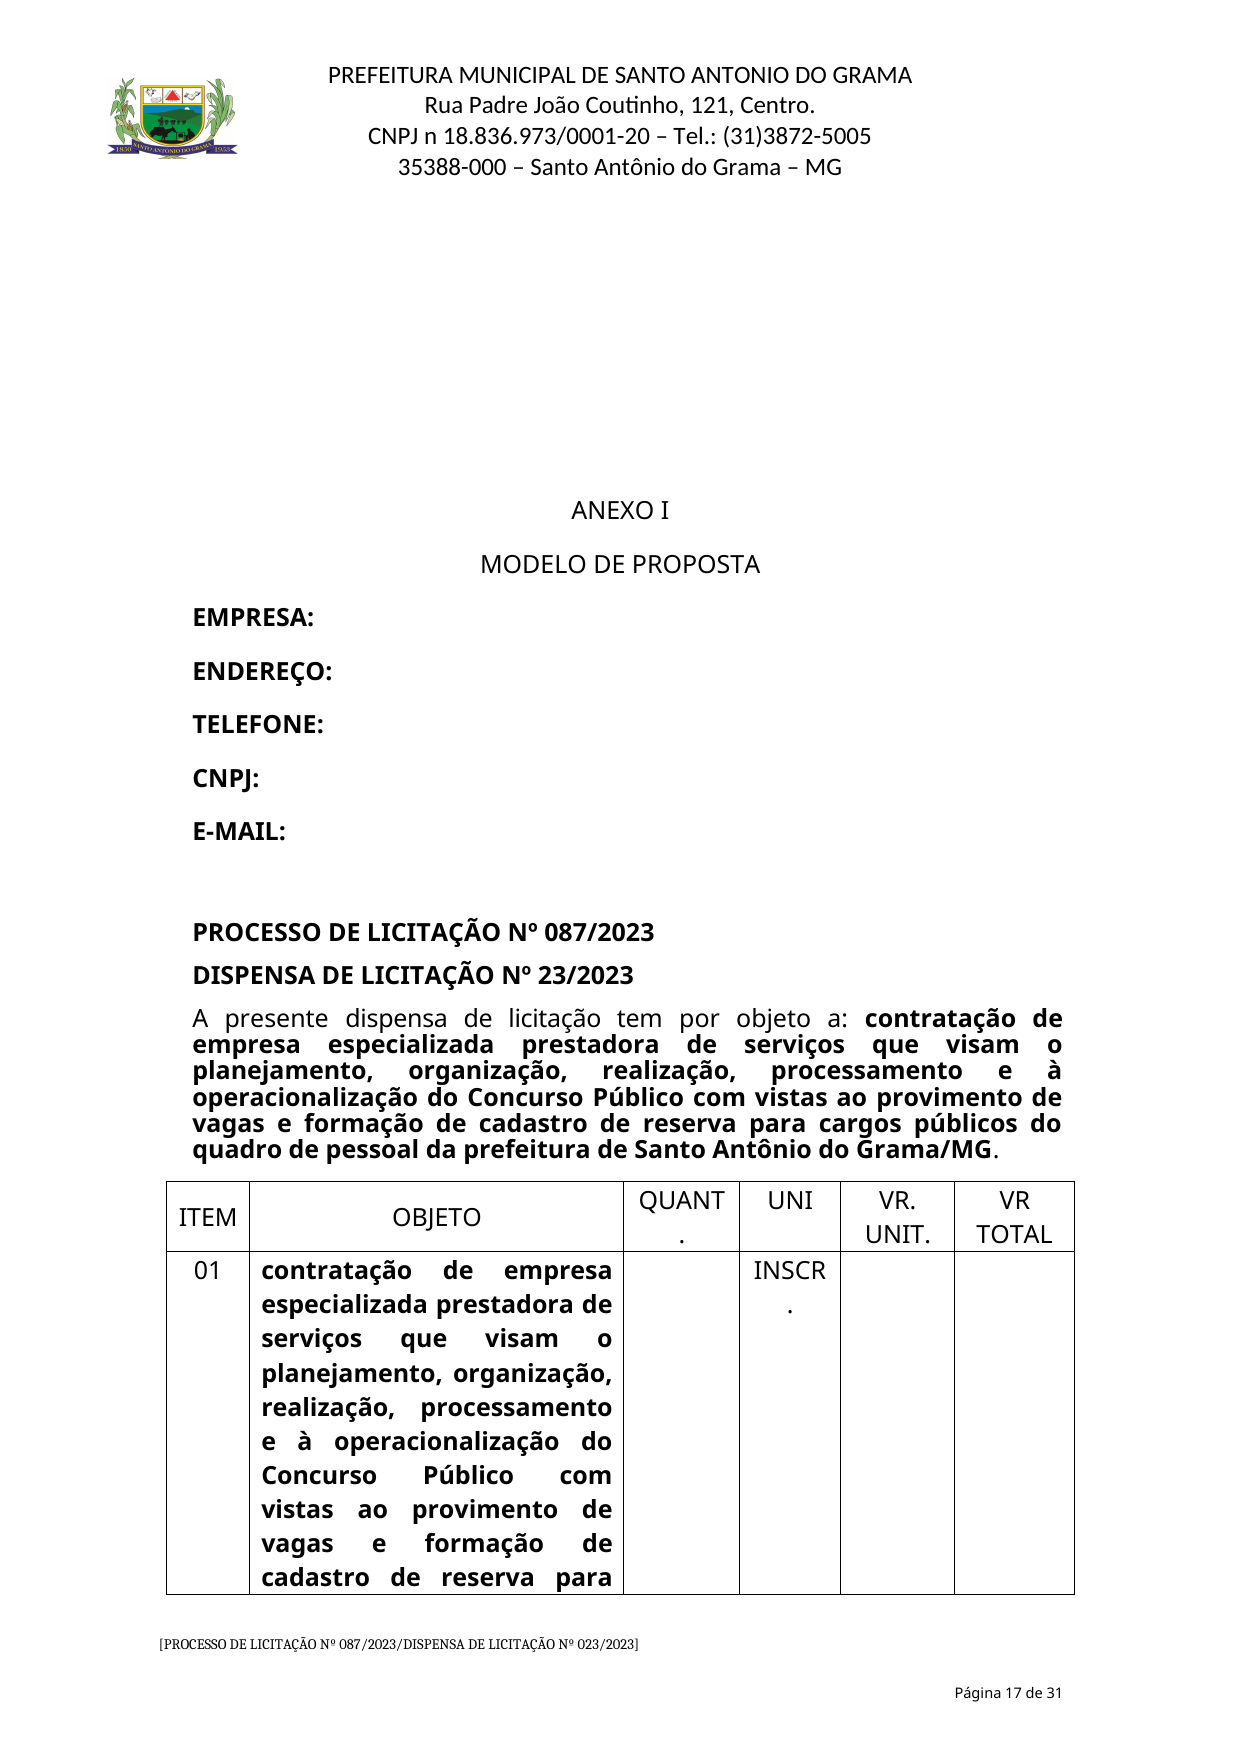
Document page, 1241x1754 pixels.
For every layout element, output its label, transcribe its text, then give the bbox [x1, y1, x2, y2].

table_cell 01 [167, 1252, 249, 1594]
text ANEXO I [177, 493, 1063, 527]
table_header QUANT. [624, 1182, 739, 1251]
table_header OBJETO [250, 1182, 623, 1251]
text EMPRESA: [192, 600, 1063, 634]
text TELEFONE: [192, 707, 1063, 741]
table_header VR TOTAL [955, 1182, 1074, 1251]
table_cell [624, 1252, 739, 1594]
text A presente dispensa de licitação tem por objeto a: contratação de empresa especializada prestadora de serviços que visam o planejamento, organização, realização, processamento e à operacionalização do Concurso Público com vistas ao provimento de vagas e formação de cadastro de reserva para cargos públicos do quadro de pessoal da prefeitura de Santo Antônio do Grama/MG. [192, 1006, 1063, 1164]
text MODELO DE PROPOSTA [177, 546, 1063, 581]
table_header VR. UNIT. [841, 1182, 954, 1251]
table_cell [955, 1252, 1074, 1594]
text PROCESSO DE LICITAÇÃO Nº 087/2023 [192, 921, 1063, 947]
text E-MAIL: [192, 814, 1063, 848]
table_cell INSCR. [740, 1252, 840, 1594]
text CNPJ: [192, 760, 1063, 794]
table_cell [841, 1252, 954, 1594]
table_header UNI [740, 1182, 840, 1251]
table_header ITEM [167, 1182, 249, 1251]
text ENDEREÇO: [192, 653, 1063, 687]
picture [106, 77, 238, 159]
text DISPENSA DE LICITAÇÃO Nº 23/2023 [192, 963, 1063, 990]
